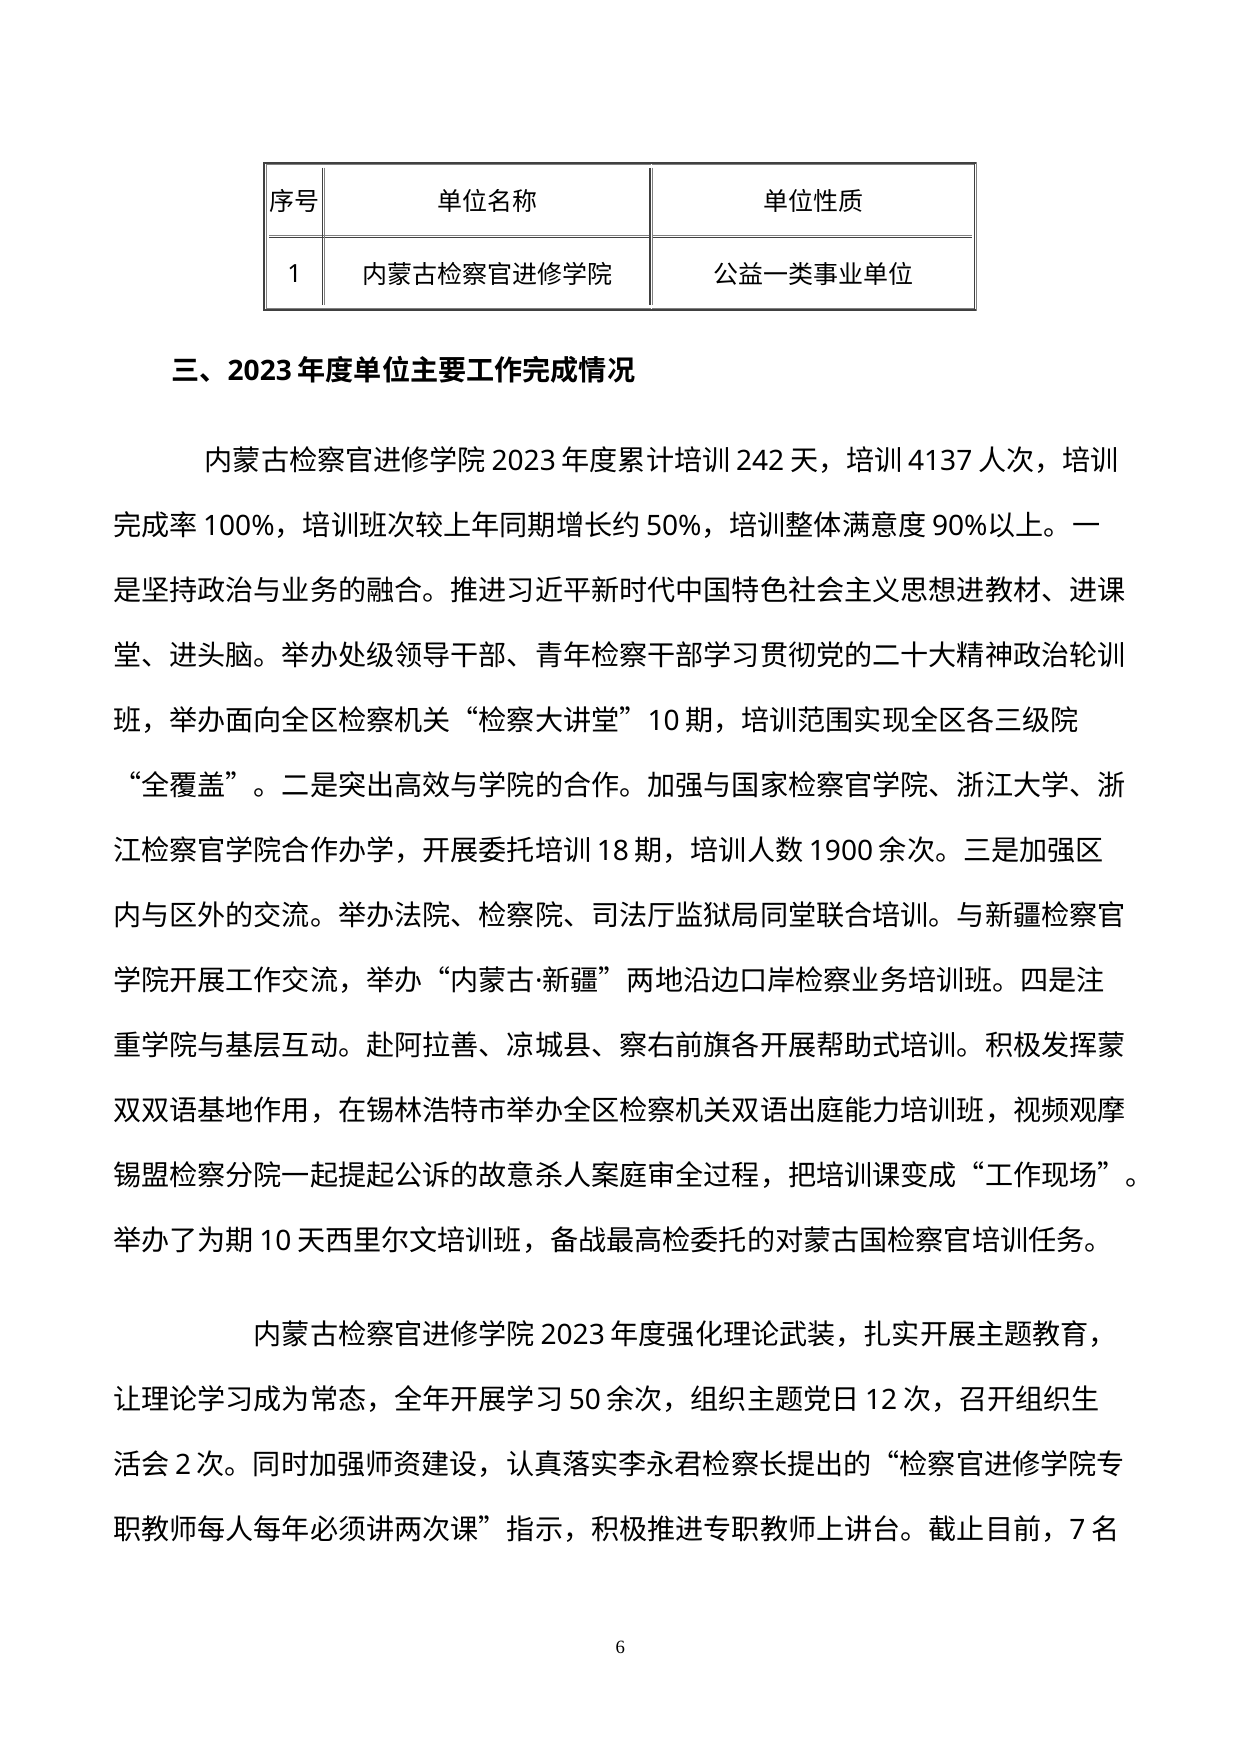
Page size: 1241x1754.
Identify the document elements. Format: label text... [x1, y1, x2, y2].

table_header 单位名称 [324, 165, 651, 235]
text 内蒙古检察官进修学院2023年度累计培训242天，培训4137人次，培训完成率100%，培训班次较上年同期增长约50%，培训整体满意度90%以上。一是坚持政治与业务的融合。推进习近平新时代中国特色社会主义思想进教材、进课堂、进头脑。举办处级领导干部、青年检察干部学习贯彻党的二十大精神政治轮训班，举办面向全区检察机关“检察大讲堂”10期，培训范围实现全区各三级院“全覆盖”。二是突出高效与学院的合作。加强与国家检察官学院、浙江大学、浙江检察官学院合作办学，开展委托培训18期，培训人数1900余次。三是加强区内与区外的交流。举办法院、检察院、司法厅监狱局同堂联合培训。与新疆检察官学院开展工作交流，举办“内蒙古·新疆”两地沿边口岸检察业务培训班。四是注重学院与基层互动。赴阿拉善、凉城县、察右前旗各开展帮助式培训。积极发挥蒙双双语基地作用，在锡林浩特市举办全区检察机关双语出庭能力培训班，视频观摩锡盟检察分院一起提起公诉的故意杀人案庭审全过程，把培训课变成“工作现场”。举办了为期10天西里尔文培训班，备战最高检委托的对蒙古国检察官培训任务。 [113, 426, 1127, 1271]
table_cell 1 [267, 235, 323, 308]
table_header 序号 [267, 165, 323, 235]
table_header 单位性质 [651, 165, 974, 235]
table_cell 公益一类事业单位 [651, 235, 974, 308]
text 三、2023年度单位主要工作完成情况 [113, 336, 1127, 401]
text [113, 1300, 1127, 1560]
table_cell 内蒙古检察官进修学院 [324, 238, 651, 308]
